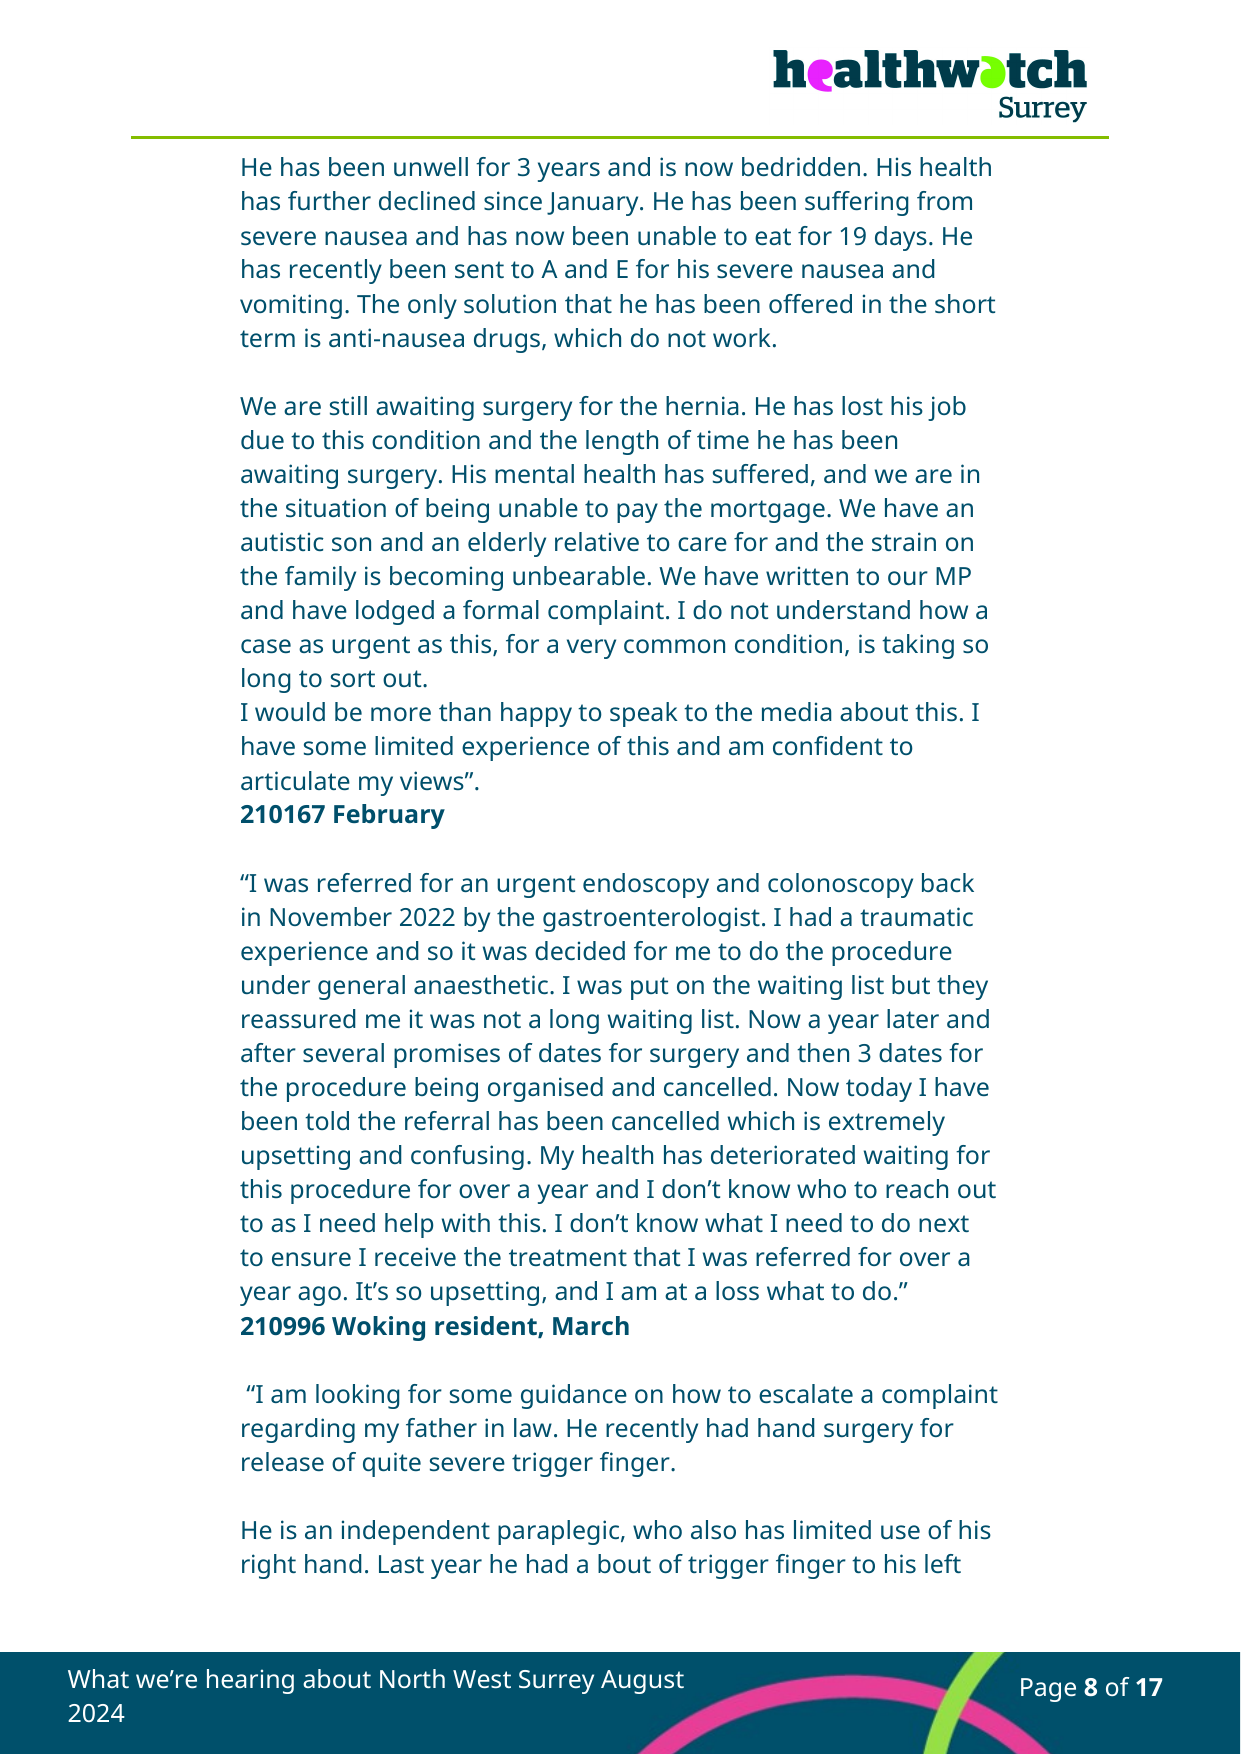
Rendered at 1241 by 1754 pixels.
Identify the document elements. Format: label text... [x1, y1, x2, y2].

text 210996 Woking resident, March [240, 1308, 1000, 1342]
text We are still awaiting surgery for the hernia. He has lost his job due to this condition and the length of time he has been awaiting surgery. His mental health has suffered, and we are in the situation of being unable to pay the mortgage. We have an autistic son and an elderly relative to care for and the strain on the family is becoming unbearable. We have written to our MP and have lodged a formal complaint. I do not understand how a case as urgent as this, for a very common condition, is taking so long to sort out. [240, 388, 1000, 695]
text He has been unwell for 3 years and is now bedridden. His health has further declined since January. He has been suffering from severe nausea and has now been unable to eat for 19 days. He has recently been sent to A and E for his severe nausea and vomiting. The only solution that he has been offered in the short term is anti-nausea drugs, which do not work. [240, 150, 1000, 354]
text I would be more than happy to speak to the media about this. I have some limited experience of this and am confident to articulate my views”. [240, 695, 1000, 797]
text “I am looking for some guidance on how to escalate a complaint regarding my father in law. He recently had hand surgery for release of quite severe trigger finger. [240, 1376, 1000, 1478]
text “I was referred for an urgent endoscopy and colonoscopy back in November 2022 by the gastroenterologist. I had a traumatic experience and so it was decided for me to do the procedure under general anaesthetic. I was put on the waiting list but they reassured me it was not a long waiting list. Now a year later and after several promises of dates for surgery and then 3 dates for the procedure being organised and cancelled. Now today I have been told the referral has been cancelled which is extremely upsetting and confusing. My health has deteriorated waiting for this procedure for over a year and I don’t know who to reach out to as I need help with this. I don’t know what I need to do next to ensure I receive the treatment that I was referred for over a year ago. It’s so upsetting, and I am at a loss what to do.” [240, 865, 1000, 1308]
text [240, 1512, 1000, 1581]
text 210167 February [240, 797, 1000, 831]
picture [769, 47, 1091, 125]
picture [638, 1652, 1052, 1754]
